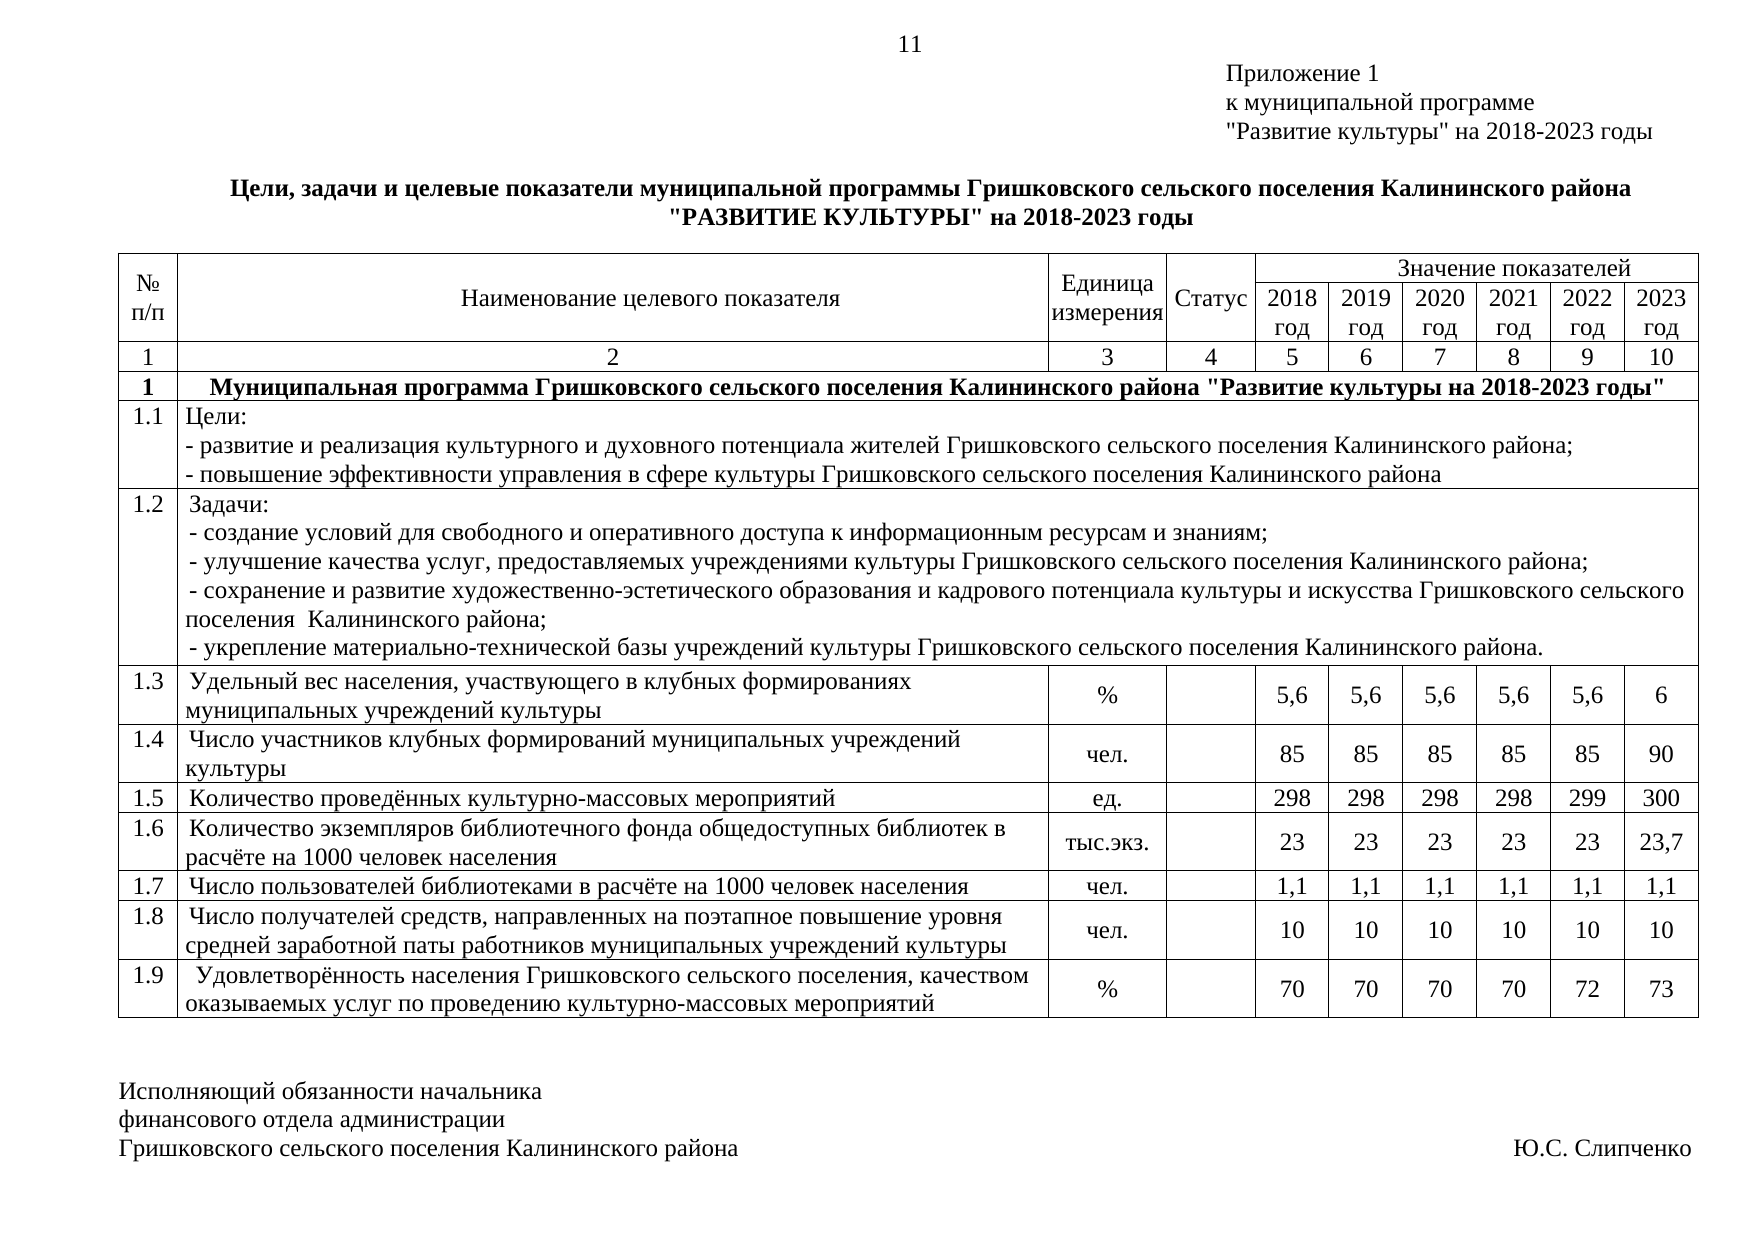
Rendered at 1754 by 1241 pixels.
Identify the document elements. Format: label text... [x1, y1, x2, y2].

table_cell Число получателей средств, направленных на поэтапное повышение уровня средней заработной паты работников муниципальных учреждений культуры [178, 901, 1048, 959]
table_header Статус [1167, 254, 1255, 341]
table_cell [1167, 725, 1255, 782]
table_cell 1,1 [1403, 871, 1476, 900]
table_cell 1.3 [119, 666, 177, 723]
table_cell 4 [1167, 342, 1255, 371]
table_cell 70 [1329, 960, 1402, 1017]
table_cell 2020 год [1403, 283, 1476, 341]
table_cell [1167, 960, 1255, 1017]
table_cell 1.7 [119, 871, 177, 900]
table_cell 73 [1625, 960, 1698, 1017]
table_cell 2023 год [1625, 283, 1698, 341]
table_cell 5,6 [1477, 666, 1550, 723]
table_cell 23 [1403, 813, 1476, 870]
table_cell тыс.экз. [1049, 813, 1166, 870]
table_cell 90 [1625, 725, 1698, 782]
text Приложение 1 [1226, 58, 1731, 87]
table_cell 1,1 [1477, 871, 1550, 900]
table_cell 6 [1329, 342, 1402, 371]
table_cell 7 [1403, 342, 1476, 371]
table_header Значение показателей [1256, 254, 1698, 282]
text Цели, задачи и целевые показатели муниципальной программы Гришковского сельского поселения Калининского района [89, 173, 1698, 202]
text "Развитие культуры" на 2018-2023 годы [1226, 116, 1731, 144]
table_cell 1.9 [119, 960, 177, 1017]
table_cell [1167, 783, 1255, 812]
table_cell 300 [1625, 783, 1698, 812]
table_cell 2018 год [1256, 283, 1328, 341]
table_cell 23,7 [1625, 813, 1698, 870]
table_cell Задачи: - создание условий для свободного и оперативного доступа к информационным ресурсам и знаниям; - улучшение качества услуг, предоставляемых учреждениями культуры Гришковского сельского поселения Калининского района; - сохранение и развитие художественно-эстетического образования и кадрового потенциала культуры и искусства Гришковского сельского поселения Калининского района; - укрепление материально-технической базы учреждений культуры Гришковского сельского поселения Калининского района. [178, 489, 1698, 665]
table_cell чел. [1049, 725, 1166, 782]
table_cell 85 [1403, 725, 1476, 782]
table_cell 5,6 [1403, 666, 1476, 723]
text Исполняющий обязанности начальника [118, 1076, 1698, 1104]
table_cell 1,1 [1625, 871, 1698, 900]
table_cell Удельный вес населения, участвующего в клубных формированиях муниципальных учреждений культуры [178, 666, 1048, 723]
table_cell 1.6 [119, 813, 177, 870]
table_cell Количество проведённых культурно-массовых мероприятий [178, 783, 1048, 812]
table_cell 2021 год [1477, 283, 1550, 341]
table_cell 70 [1403, 960, 1476, 1017]
table_cell 85 [1551, 725, 1624, 782]
table_cell 10 [1256, 901, 1328, 959]
text 11 [89, 29, 1731, 58]
table_cell чел. [1049, 871, 1166, 900]
table_cell [1167, 666, 1255, 723]
table_cell [1167, 813, 1255, 870]
table_cell 2019 год [1329, 283, 1402, 341]
table_cell Количество экземпляров библиотечного фонда общедоступных библиотек в расчёте на 1000 человек населения [178, 813, 1048, 870]
table_cell 1.4 [119, 725, 177, 782]
text финансового отдела администрации [118, 1104, 1698, 1133]
table_cell 9 [1551, 342, 1624, 371]
text "РАЗВИТИЕ КУЛЬТУРЫ" на 2018-2023 годы [89, 202, 1698, 231]
table_cell 72 [1551, 960, 1624, 1017]
table_cell 1.2 [119, 489, 177, 665]
table_cell 10 [1625, 901, 1698, 959]
table_cell 5,6 [1551, 666, 1624, 723]
table_cell 6 [1625, 666, 1698, 723]
table_cell 85 [1256, 725, 1328, 782]
table_cell 10 [1403, 901, 1476, 959]
table_cell 1,1 [1329, 871, 1402, 900]
table_cell 298 [1329, 783, 1402, 812]
table_cell 1 [119, 342, 177, 371]
table_cell 1.1 [119, 401, 177, 488]
table_cell 1.8 [119, 901, 177, 959]
table_cell 299 [1551, 783, 1624, 812]
table_cell 298 [1477, 783, 1550, 812]
table_cell 70 [1256, 960, 1328, 1017]
table_cell 1,1 [1256, 871, 1328, 900]
table_cell 298 [1256, 783, 1328, 812]
table_cell 23 [1329, 813, 1402, 870]
table_cell 10 [1329, 901, 1402, 959]
table_cell 10 [1551, 901, 1624, 959]
table_cell 1 [119, 372, 177, 400]
table_cell 2022 год [1551, 283, 1624, 341]
table_cell % [1049, 960, 1166, 1017]
table_cell 5,6 [1329, 666, 1402, 723]
table_cell 23 [1477, 813, 1550, 870]
table_cell 2 [178, 342, 1048, 371]
table_header № п/п [119, 254, 177, 341]
table_cell 5 [1256, 342, 1328, 371]
table_cell Удовлетворённость населения Гришковского сельского поселения, качеством оказываемых услуг по проведению культурно-массовых мероприятий [178, 960, 1048, 1017]
table_cell % [1049, 666, 1166, 723]
table_cell 10 [1625, 342, 1698, 371]
table_cell 1.5 [119, 783, 177, 812]
table_cell 1,1 [1551, 871, 1624, 900]
text к муниципальной программе [1226, 87, 1731, 116]
table_cell 3 [1049, 342, 1166, 371]
table_cell чел. [1049, 901, 1166, 959]
table_cell 8 [1477, 342, 1550, 371]
text Гришковского сельского поселения Калининского района Ю.С. Слипченко [118, 1133, 1698, 1162]
table_cell 70 [1477, 960, 1550, 1017]
table_cell 85 [1329, 725, 1402, 782]
table_cell ед. [1049, 783, 1166, 812]
table_cell 85 [1477, 725, 1550, 782]
table_cell 10 [1477, 901, 1550, 959]
table_cell 23 [1256, 813, 1328, 870]
table_header Единица измерения [1049, 254, 1166, 341]
table_header Наименование целевого показателя [178, 254, 1048, 341]
table_cell 5,6 [1256, 666, 1328, 723]
table_cell Число пользователей библиотеками в расчёте на 1000 человек населения [178, 871, 1048, 900]
table_cell 298 [1403, 783, 1476, 812]
table_cell Цели: - развитие и реализация культурного и духовного потенциала жителей Гришковского сельского поселения Калининского района; - повышение эффективности управления в сфере культуры Гришковского сельского поселения Калининского района [178, 401, 1698, 488]
table_cell [1167, 871, 1255, 900]
table_cell 23 [1551, 813, 1624, 870]
table_cell Число участников клубных формирований муниципальных учреждений культуры [178, 725, 1048, 782]
table_cell [1167, 901, 1255, 959]
table_cell Муниципальная программа Гришковского сельского поселения Калининского района "Развитие культуры на 2018-2023 годы" [178, 372, 1698, 400]
